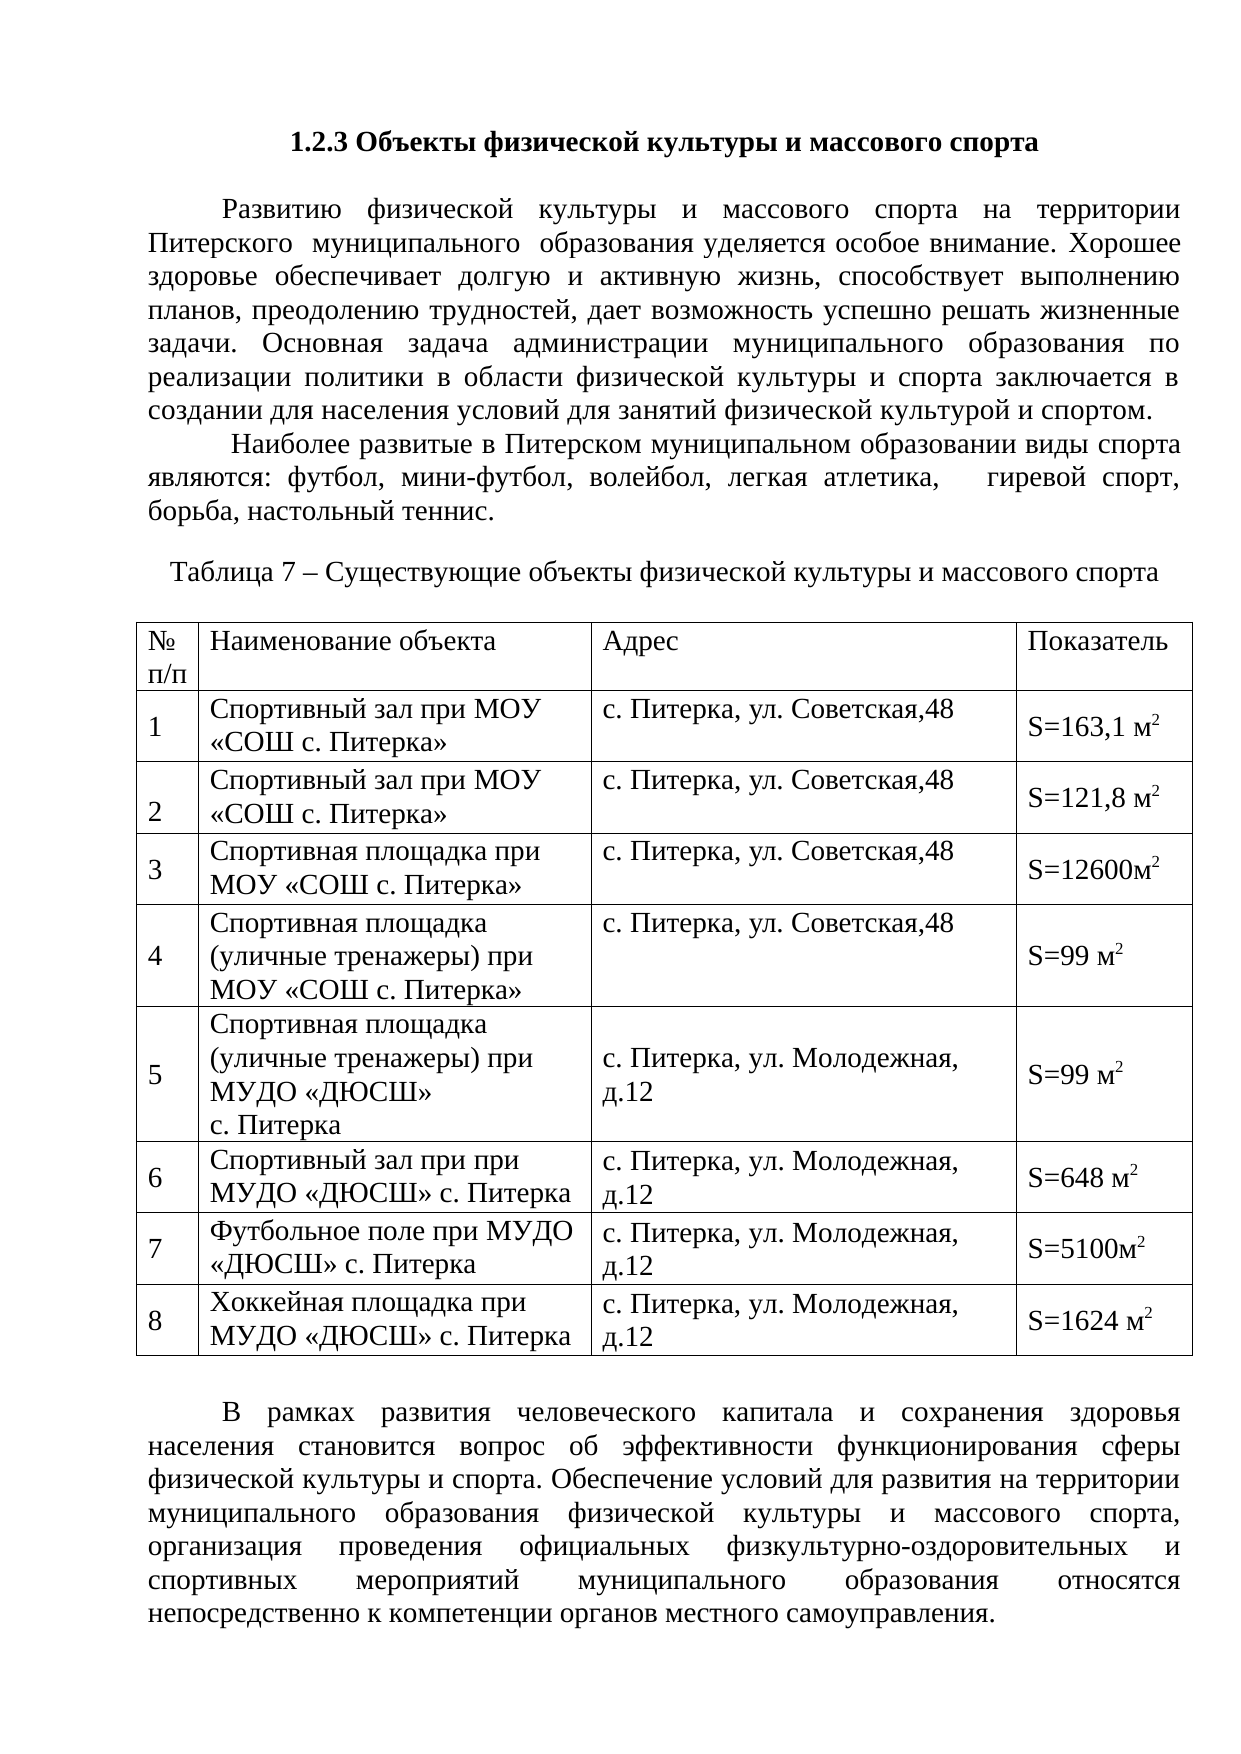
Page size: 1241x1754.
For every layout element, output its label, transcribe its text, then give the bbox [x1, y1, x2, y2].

table_cell с. Питерка, ул. Молодежная, д.12 [592, 1213, 1016, 1283]
text В рамках развития человеческого капитала и сохранения здоровья населения становится вопрос об эффективности функционирования сферы физической культуры и спорта. Обеспечение условий для развития на территории муниципального образования физической культуры и массового спорта, организация проведения официальных физкультурно-оздоровительных и спортивных мероприятий муниципального образования относятся непосредственно к компетенции органов местного самоуправления. [148, 1394, 1181, 1629]
table_cell 3 [137, 834, 198, 904]
table_cell с. Питерка, ул. Советская,48 [592, 691, 1016, 761]
table_cell 2 [137, 762, 198, 832]
table_cell с. Питерка, ул. Молодежная, д.12 [592, 1007, 1016, 1141]
table_cell Спортивный зал при МОУ «СОШ с. Питерка» [199, 691, 591, 761]
text Развитию физической культуры и массового спорта на территории Питерского муниципального образования уделяется особое внимание. Хорошее здоровье обеспечивает долгую и активную жизнь, способствует выполнению планов, преодолению трудностей, дает возможность успешно решать жизненные задачи. Основная задача администрации муниципального образования по реализации политики в области физической культуры и спорта заключается в создании для населения условий для занятий физической культурой и спортом. [148, 191, 1181, 258]
table_cell S=648 м2 [1017, 1142, 1192, 1212]
table_cell 8 [137, 1285, 198, 1355]
table_header Показатель [1017, 623, 1192, 690]
table_cell 4 [137, 905, 198, 1006]
table_cell 5 [137, 1007, 198, 1141]
table_cell с. Питерка, ул. Молодежная, д.12 [592, 1285, 1016, 1355]
table_cell S=12600м2 [1017, 834, 1192, 904]
table_cell S=1624 м2 [1017, 1285, 1192, 1355]
table_cell S=5100м2 [1017, 1213, 1192, 1283]
table_header № п/п [137, 623, 198, 690]
table_cell Спортивная площадка (уличные тренажеры) при МУДО «ДЮСШ» с. Питерка [199, 1007, 591, 1141]
table_cell Спортивный зал при МОУ «СОШ с. Питерка» [199, 762, 591, 832]
table_cell Футбольное поле при МУДО «ДЮСШ» с. Питерка [199, 1213, 591, 1283]
text Наиболее развитые в Питерском муниципальном образовании виды спорта являются: футбол, мини-футбол, волейбол, легкая атлетика, гиревой спорт, борьба, настольный теннис. [148, 426, 1181, 527]
table_cell Спортивная площадка (уличные тренажеры) при МОУ «СОШ с. Питерка» [199, 905, 591, 1006]
table_cell Спортивный зал при при МУДО «ДЮСШ» с. Питерка [199, 1142, 591, 1212]
table_cell 6 [137, 1142, 198, 1212]
table_cell Спортивная площадка при МОУ «СОШ с. Питерка» [199, 834, 591, 904]
table_header Адрес [592, 623, 1016, 690]
table_header Наименование объекта [199, 623, 591, 690]
table_cell с. Питерка, ул. Молодежная, д.12 [592, 1142, 1016, 1212]
table_cell S=121,8 м2 [1017, 762, 1192, 832]
table_cell Хоккейная площадка при МУДО «ДЮСШ» с. Питерка [199, 1285, 591, 1355]
table_cell 1 [137, 691, 198, 761]
table_cell S=99 м2 [1017, 905, 1192, 1006]
table_cell с. Питерка, ул. Советская,48 [592, 762, 1016, 832]
text 1.2.3 Объекты физической культуры и массового спорта [148, 124, 1181, 158]
text Развитию физической культуры и массового спорта на территории Питерского муниципального образования уделяется особое внимание. Хорошее здоровье обеспечивает долгую и активную жизнь, способствует выполнению планов, преодолению трудностей, дает возможность успешно решать жизненные задачи. Основная задача администрации муниципального образования по реализации политики в области физической культуры и спорта заключается в создании для населения условий для занятий физической культурой и спортом. [148, 325, 1181, 426]
table_cell с. Питерка, ул. Советская,48 [592, 905, 1016, 1006]
table_cell 7 [137, 1213, 198, 1283]
table_cell S=99 м2 [1017, 1007, 1192, 1141]
text Таблица 7 – Существующие объекты физической культуры и массового спорта [148, 554, 1181, 588]
table_cell с. Питерка, ул. Советская,48 [592, 834, 1016, 904]
table_cell S=163,1 м2 [1017, 691, 1192, 761]
